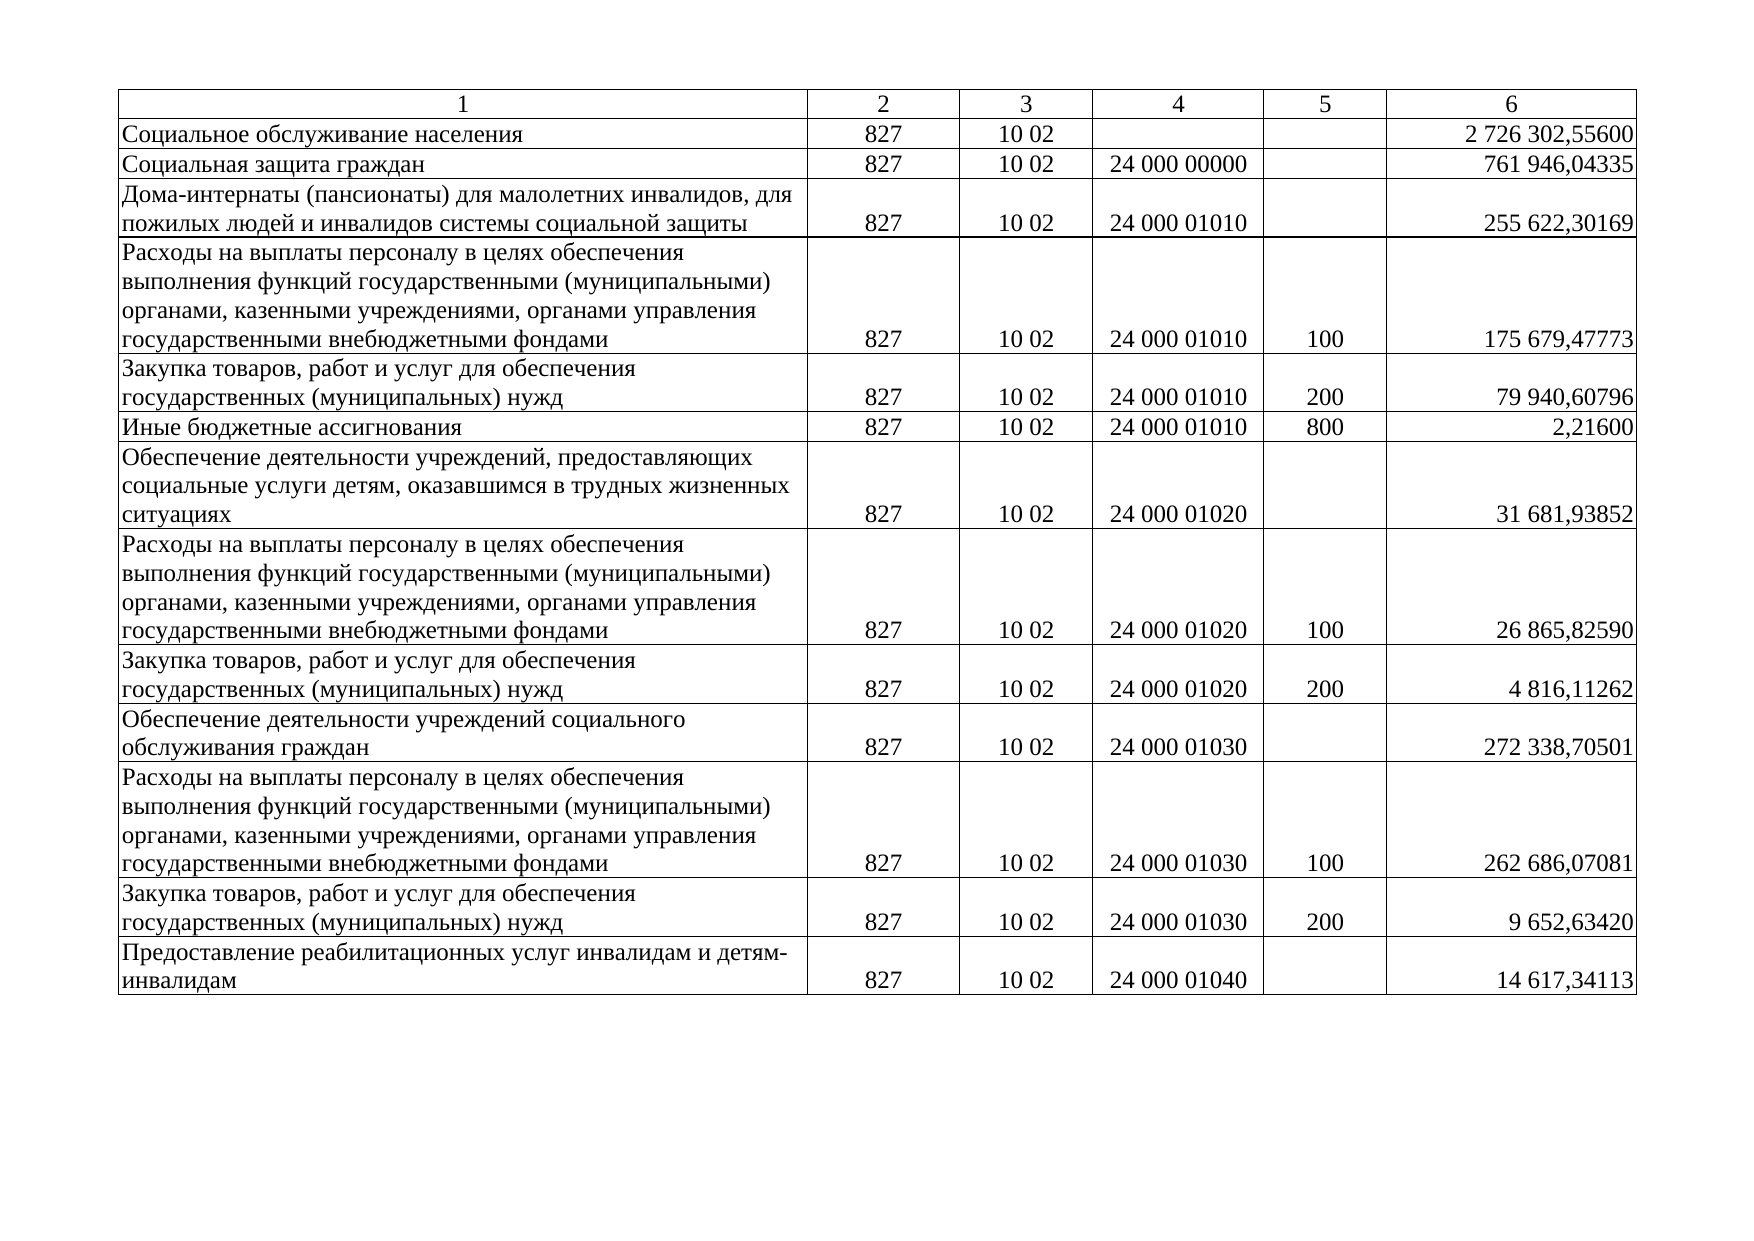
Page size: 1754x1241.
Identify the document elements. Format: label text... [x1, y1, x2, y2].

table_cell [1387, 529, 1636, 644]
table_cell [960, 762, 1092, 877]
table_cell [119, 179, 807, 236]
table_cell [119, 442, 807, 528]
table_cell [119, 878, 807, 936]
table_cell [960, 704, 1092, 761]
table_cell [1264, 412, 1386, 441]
table_header 6 [1387, 90, 1636, 118]
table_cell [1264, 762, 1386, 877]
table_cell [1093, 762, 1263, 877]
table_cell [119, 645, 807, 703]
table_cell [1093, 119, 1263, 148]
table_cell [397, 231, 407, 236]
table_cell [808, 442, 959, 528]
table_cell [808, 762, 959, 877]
table_header 2 [808, 90, 959, 118]
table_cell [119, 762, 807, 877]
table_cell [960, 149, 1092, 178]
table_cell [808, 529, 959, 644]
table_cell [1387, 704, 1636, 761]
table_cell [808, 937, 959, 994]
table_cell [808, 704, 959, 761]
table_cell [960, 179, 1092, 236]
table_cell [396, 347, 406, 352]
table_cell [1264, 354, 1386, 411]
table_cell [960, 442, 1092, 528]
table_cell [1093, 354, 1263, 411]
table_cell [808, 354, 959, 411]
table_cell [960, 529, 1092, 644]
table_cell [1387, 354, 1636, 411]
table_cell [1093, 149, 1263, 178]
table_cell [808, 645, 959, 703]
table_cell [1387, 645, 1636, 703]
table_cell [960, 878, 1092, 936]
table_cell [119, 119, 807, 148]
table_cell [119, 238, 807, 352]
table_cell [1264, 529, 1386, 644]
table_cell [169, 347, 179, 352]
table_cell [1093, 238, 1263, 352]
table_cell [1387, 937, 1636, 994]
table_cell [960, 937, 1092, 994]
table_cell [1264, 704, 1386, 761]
table_header 3 [960, 90, 1092, 118]
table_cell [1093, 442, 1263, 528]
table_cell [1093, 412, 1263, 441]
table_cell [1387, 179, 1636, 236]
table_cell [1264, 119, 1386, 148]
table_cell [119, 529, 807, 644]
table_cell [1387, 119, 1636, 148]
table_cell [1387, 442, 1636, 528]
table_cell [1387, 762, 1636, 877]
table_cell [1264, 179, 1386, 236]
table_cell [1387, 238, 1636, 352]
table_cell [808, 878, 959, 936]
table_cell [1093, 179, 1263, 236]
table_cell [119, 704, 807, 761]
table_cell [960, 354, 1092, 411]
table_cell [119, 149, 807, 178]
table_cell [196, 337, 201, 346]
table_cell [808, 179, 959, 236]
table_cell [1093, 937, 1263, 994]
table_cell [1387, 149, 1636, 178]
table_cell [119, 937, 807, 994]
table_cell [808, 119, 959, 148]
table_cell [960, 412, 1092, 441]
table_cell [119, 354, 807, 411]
table_header 1 [119, 90, 807, 118]
table_header 4 [1093, 90, 1263, 118]
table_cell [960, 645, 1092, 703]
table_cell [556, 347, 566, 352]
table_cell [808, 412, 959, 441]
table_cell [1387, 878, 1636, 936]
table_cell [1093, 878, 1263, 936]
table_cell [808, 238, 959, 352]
table_header 5 [1264, 90, 1386, 118]
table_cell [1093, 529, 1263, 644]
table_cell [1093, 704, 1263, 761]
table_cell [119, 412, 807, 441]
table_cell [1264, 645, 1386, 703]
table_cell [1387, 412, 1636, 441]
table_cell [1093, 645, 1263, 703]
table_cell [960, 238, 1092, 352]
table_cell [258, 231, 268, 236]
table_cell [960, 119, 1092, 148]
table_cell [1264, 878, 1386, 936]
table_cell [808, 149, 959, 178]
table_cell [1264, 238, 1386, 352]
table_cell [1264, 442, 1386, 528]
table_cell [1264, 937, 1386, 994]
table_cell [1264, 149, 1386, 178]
